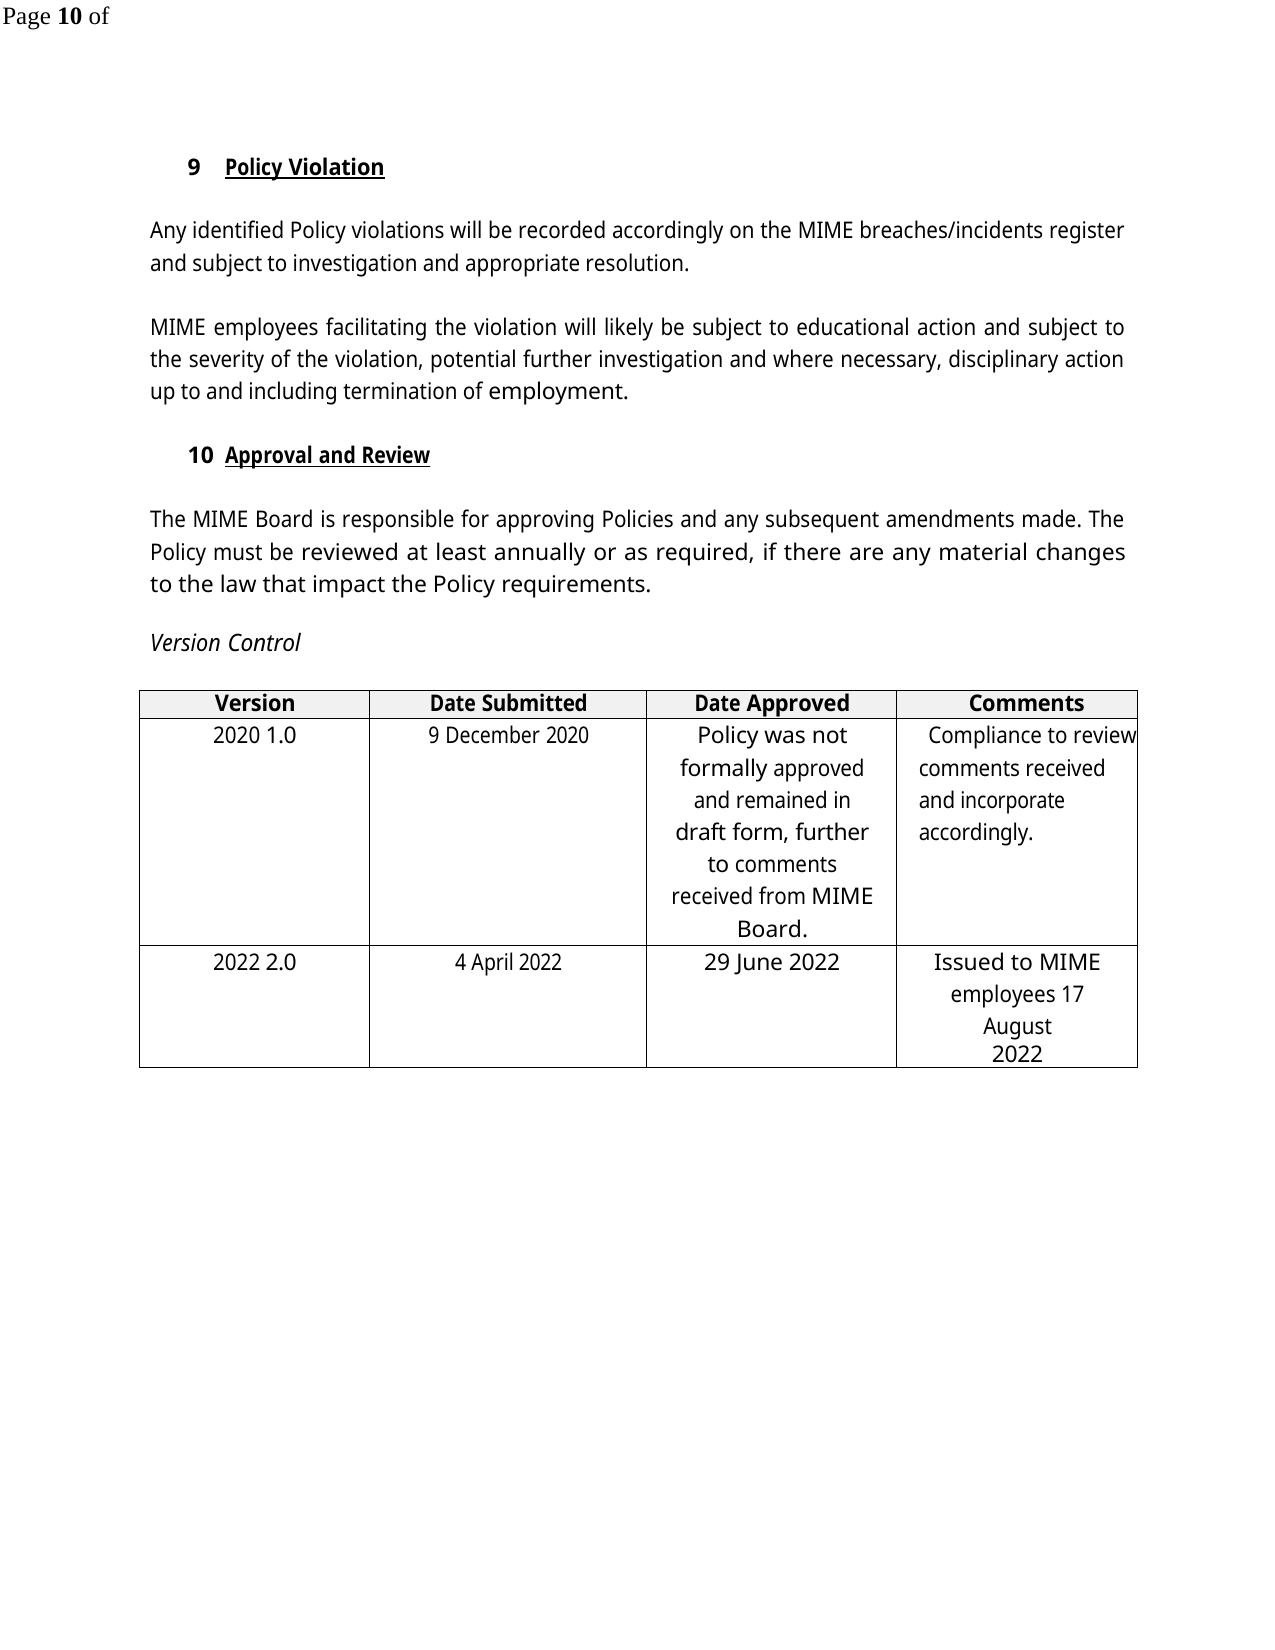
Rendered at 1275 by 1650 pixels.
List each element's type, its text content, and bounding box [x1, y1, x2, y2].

table_header Date Submitted [370, 691, 646, 718]
table_cell 9 December 2020 [370, 719, 646, 944]
table_cell 2022 2.0 [140, 946, 369, 1067]
table_header Comments [897, 691, 1137, 718]
text MIME employees facilitating the violation will likely be subject to educational action and subject to the severity of the violation, potential further investigation and where necessary, disciplinary action up to and including termination of employment. [150, 311, 1126, 406]
table_header Version [140, 691, 369, 718]
table_cell Policy was not formally approved and remained in draft form, further to comments received from MIME Board. [647, 719, 896, 944]
table_cell 2020 1.0 [140, 719, 369, 944]
text Any identified Policy violations will be recorded accordingly on the MIME breaches/incidents register and subject to investigation and appropriate resolution. [150, 214, 1126, 278]
table_cell 4 April 2022 [370, 946, 646, 1067]
table_cell Issued to MIME employees 17 August 2022 [897, 946, 1137, 1067]
table_cell 29 June 2022 [647, 946, 896, 1067]
table_cell Compliance to review comments received and incorporate accordingly. [897, 719, 1137, 944]
subtitle Approval and Review [187, 439, 1162, 470]
text The MIME Board is responsible for approving Policies and any subsequent amendments made. The Policy must be reviewed at least annually or as required, if there are any material changes to the law that impact the Policy requirements. [150, 503, 1126, 599]
text Version Control [150, 626, 1162, 659]
table_header Date Approved [647, 691, 896, 718]
subtitle Policy Violation [187, 151, 1162, 182]
